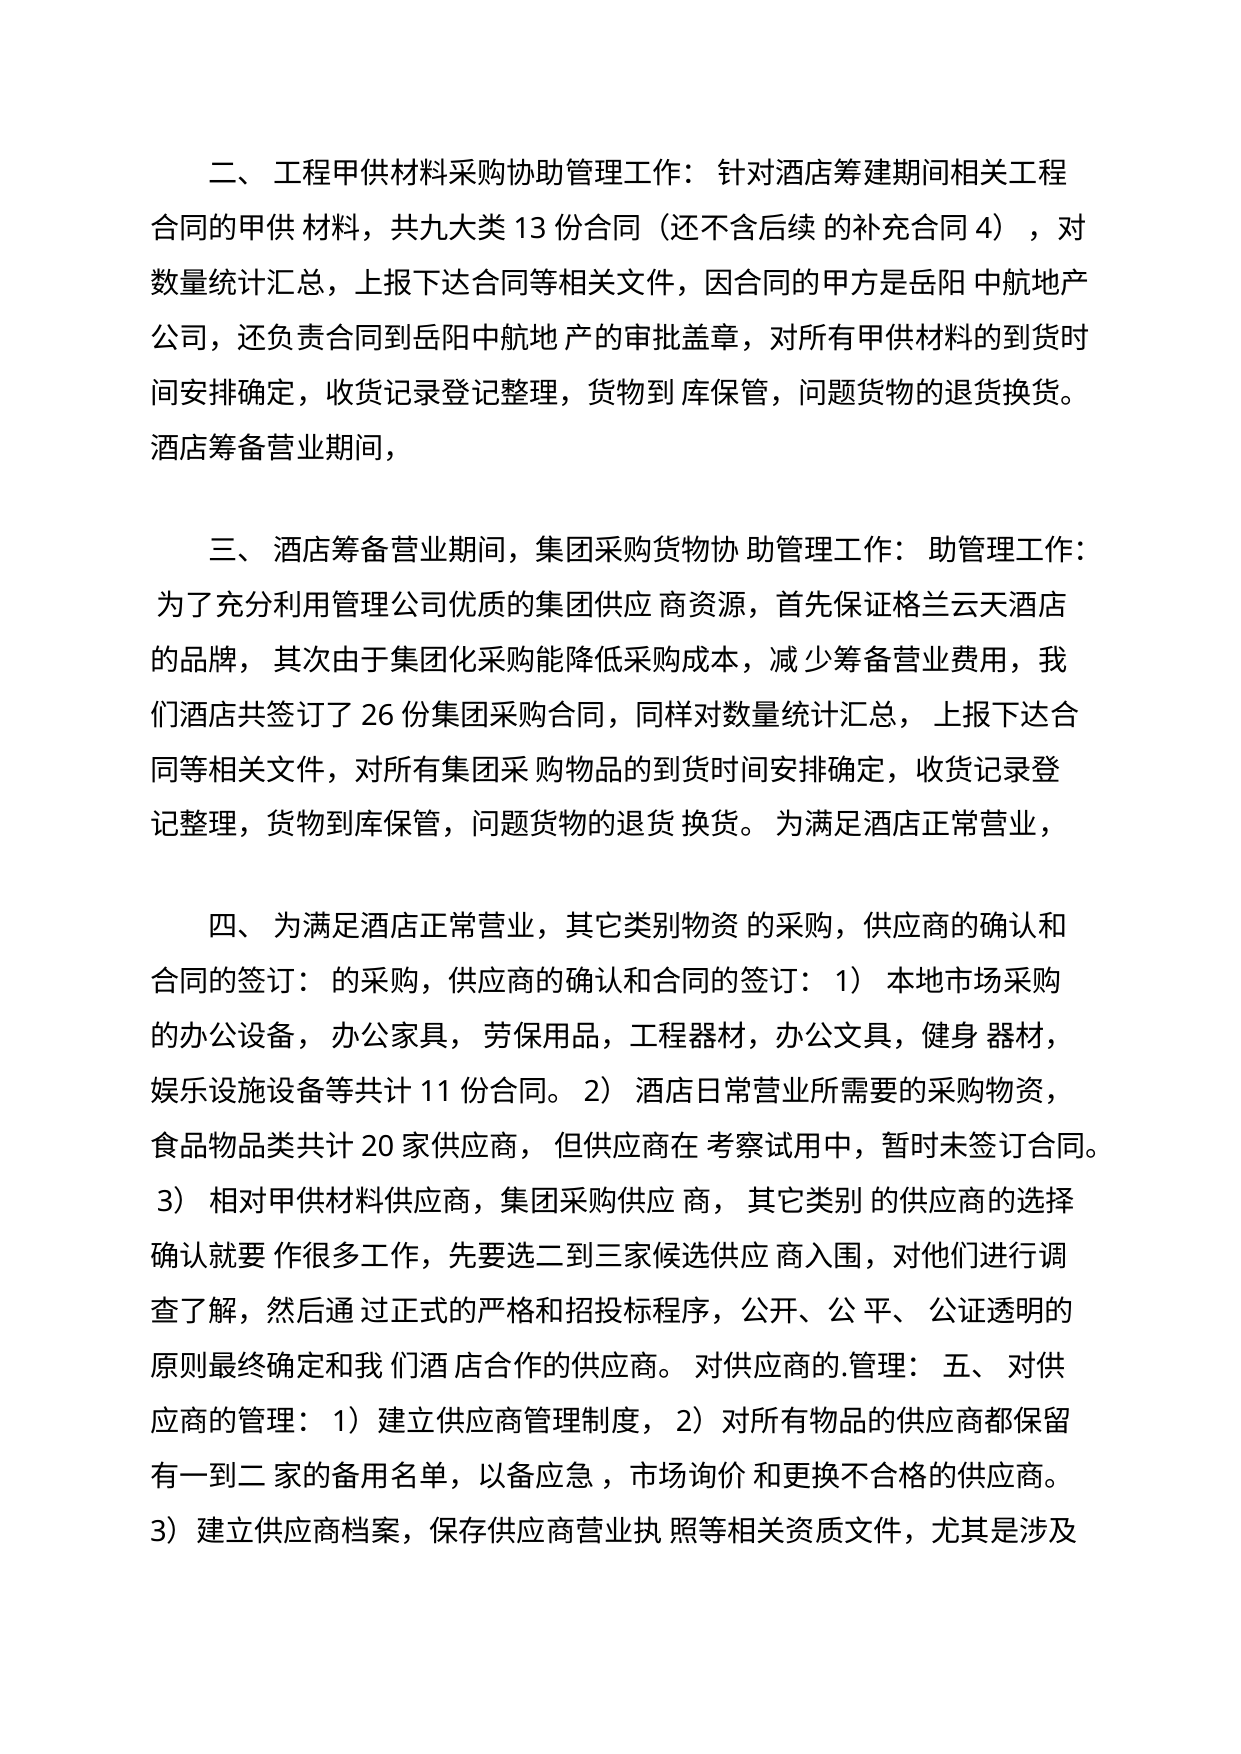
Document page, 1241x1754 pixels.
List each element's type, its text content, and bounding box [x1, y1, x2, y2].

text 二、 工程甲供材料采购协助管理工作： 针对酒店筹建期间相关工程合同的甲供 材料，共九大类 13 份合同（还不含后续 的补充合同 4） ，对数量统计汇总，上报下达合同等相关文件，因合同的甲方是岳阳 中航地产公司，还负责合同到岳阳中航地 产的审批盖章，对所有甲供材料的到货时 间安排确定，收货记录登记整理，货物到 库保管，问题货物的退货换货。 酒店筹备营业期间， [150, 150, 1090, 467]
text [150, 903, 1090, 1549]
text 三、 酒店筹备营业期间，集团采购货物协 助管理工作： 助管理工作： 为了充分利用管理公司优质的集团供应 商资源，首先保证格兰云天酒店的品牌， 其次由于集团化采购能降低采购成本，减 少筹备营业费用，我们酒店共签订了 26 份集团采购合同，同样对数量统计汇总， 上报下达合同等相关文件，对所有集团采 购物品的到货时间安排确定，收货记录登 记整理，货物到库保管，问题货物的退货 换货。 为满足酒店正常营业， [150, 526, 1090, 843]
